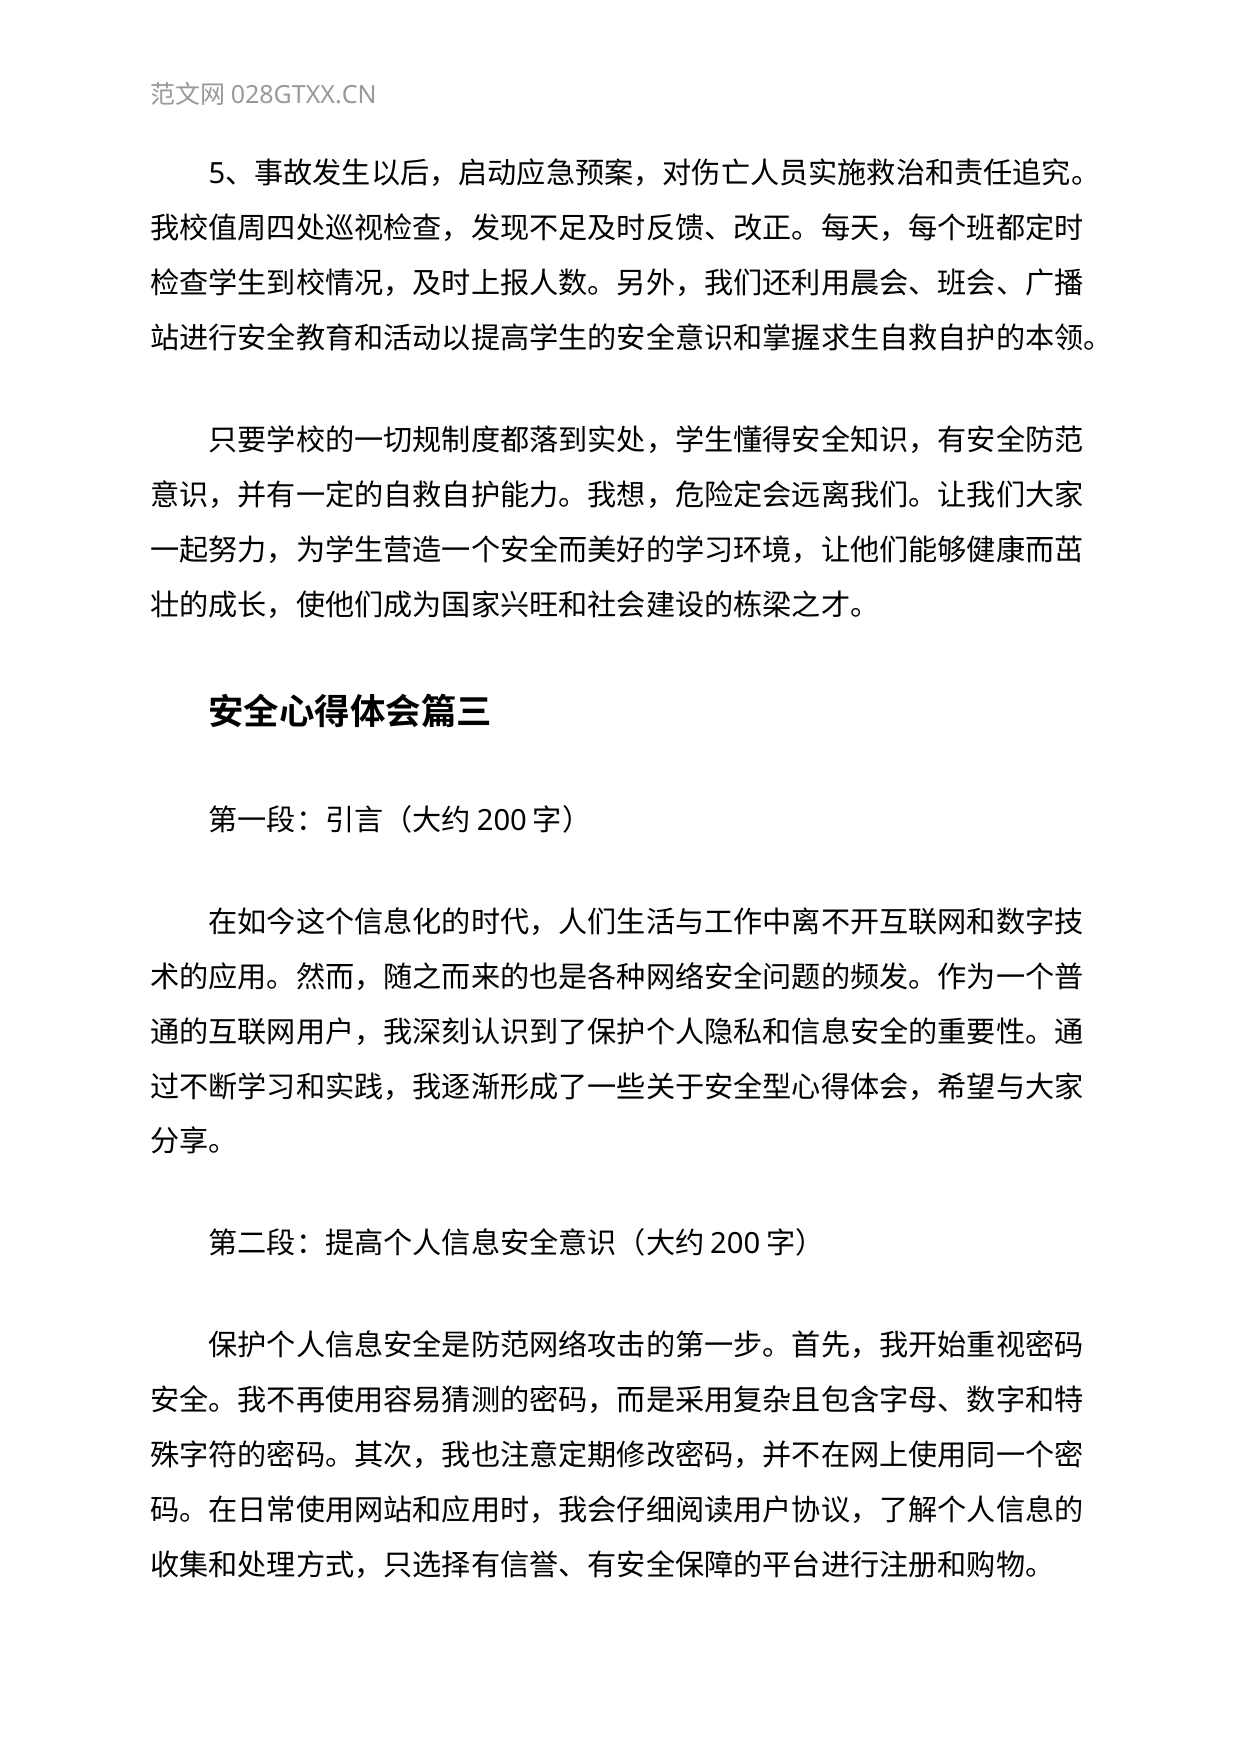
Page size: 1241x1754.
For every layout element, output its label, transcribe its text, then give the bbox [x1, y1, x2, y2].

text 第二段：提高个人信息安全意识（大约200字） [150, 1220, 1090, 1262]
text 在如今这个信息化的时代，人们生活与工作中离不开互联网和数字技术的应用。然而，随之而来的也是各种网络安全问题的频发。作为一个普通的互联网用户，我深刻认识到了保护个人隐私和信息安全的重要性。通过不断学习和实践，我逐渐形成了一些关于安全型心得体会，希望与大家分享。 [150, 898, 1090, 1160]
text 5、事故发生以后，启动应急预案，对伤亡人员实施救治和责任追究。我校值周四处巡视检查，发现不足及时反馈、改正。每天，每个班都定时检查学生到校情况，及时上报人数。另外，我们还利用晨会、班会、广播站进行安全教育和活动以提高学生的安全意识和掌握求生自救自护的本领。 [150, 150, 1090, 357]
text 安全心得体会篇三 [150, 683, 1090, 734]
text 第一段：引言（大约200字） [150, 796, 1090, 839]
text 保护个人信息安全是防范网络攻击的第一步。首先，我开始重视密码安全。我不再使用容易猜测的密码，而是采用复杂且包含字母、数字和特殊字符的密码。其次，我也注意定期修改密码，并不在网上使用同一个密码。在日常使用网站和应用时，我会仔细阅读用户协议，了解个人信息的收集和处理方式，只选择有信誉、有安全保障的平台进行注册和购物。 [150, 1322, 1090, 1584]
text 只要学校的一切规制度都落到实处，学生懂得安全知识，有安全防范意识，并有一定的自救自护能力。我想，危险定会远离我们。让我们大家一起努力，为学生营造一个安全而美好的学习环境，让他们能够健康而茁壮的成长，使他们成为国家兴旺和社会建设的栋梁之才。 [150, 417, 1090, 623]
